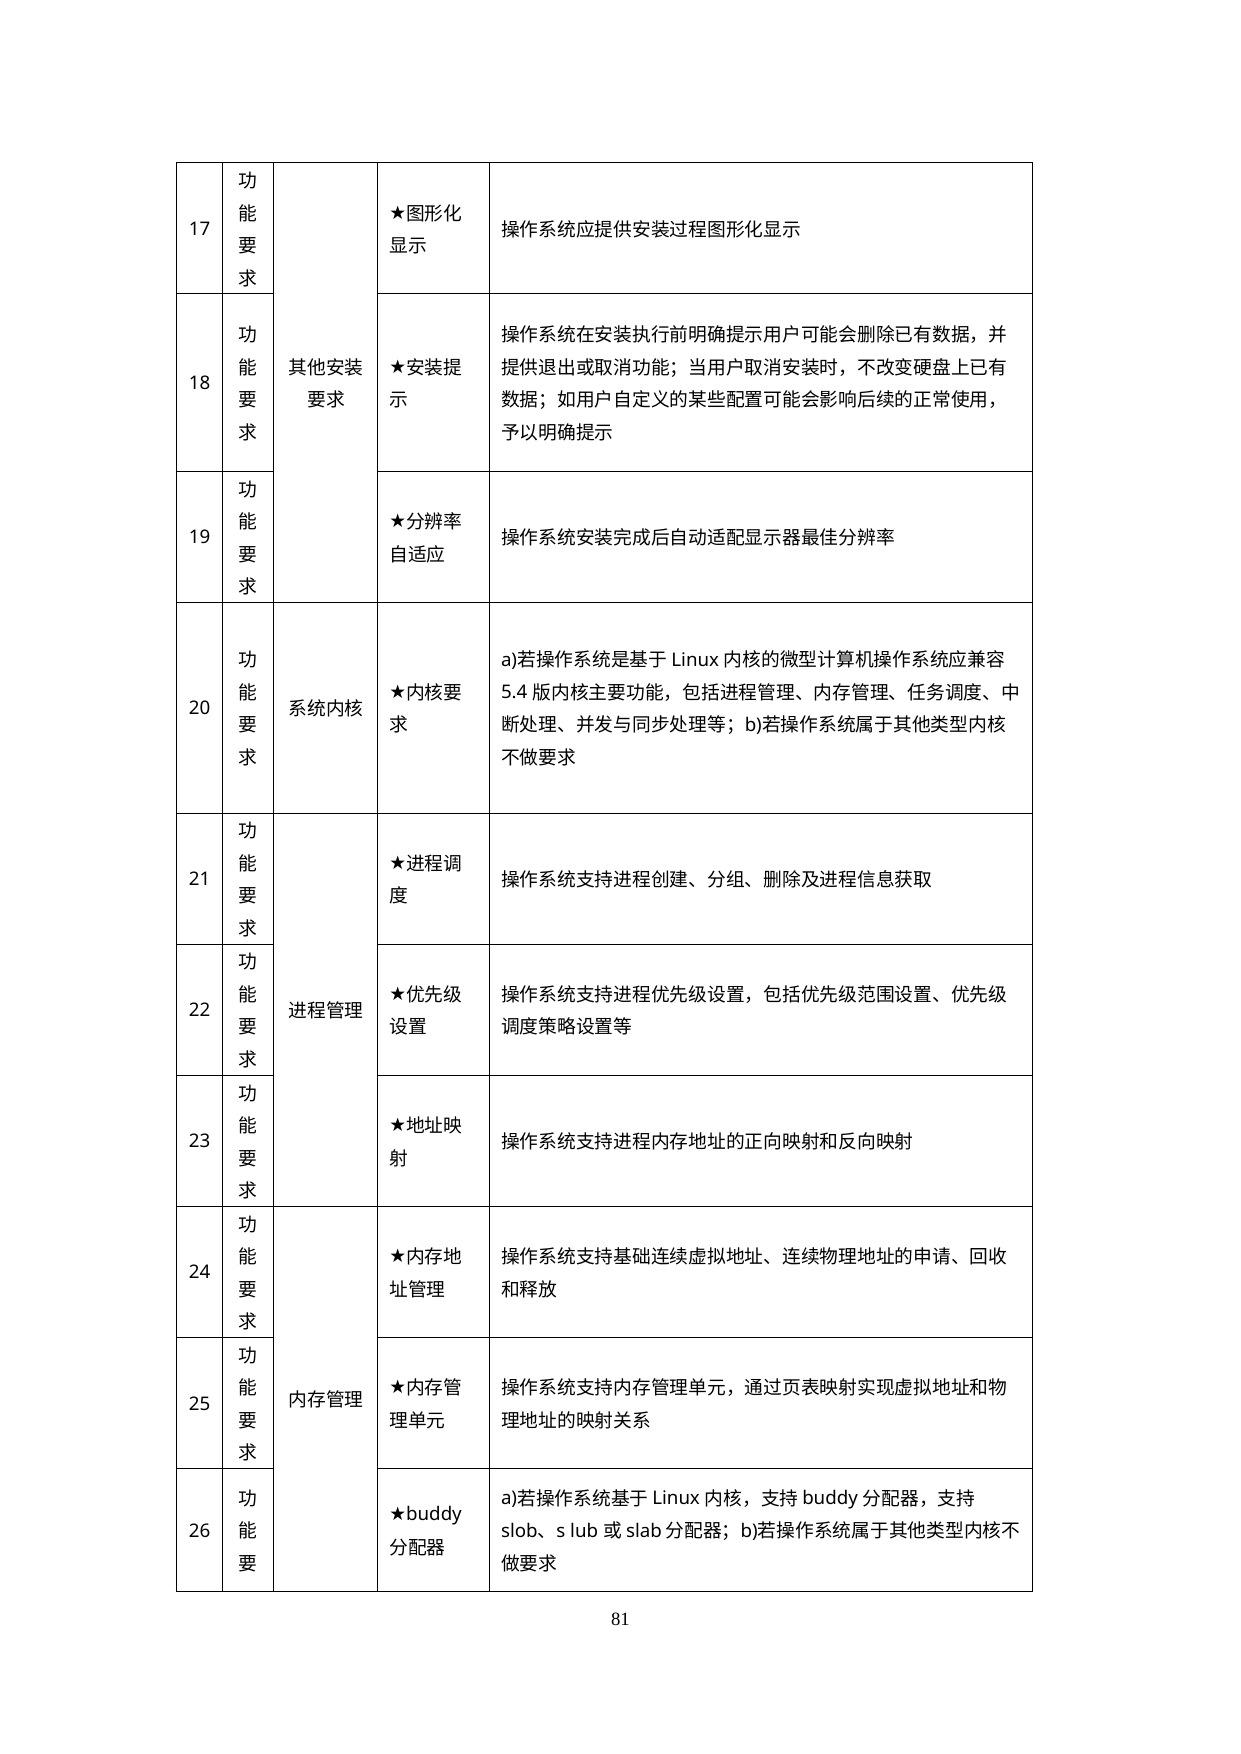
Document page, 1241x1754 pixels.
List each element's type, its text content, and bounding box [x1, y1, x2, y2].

table_cell 25 [177, 1338, 222, 1468]
table_cell 其他安装要求 [274, 163, 377, 602]
table_cell 功能要求 [223, 945, 273, 1074]
table_cell ★安装提示 [378, 294, 489, 471]
table_cell 操作系统安装完成后自动适配显示器最佳分辨率 [490, 472, 1032, 602]
table_cell a)若操作系统是基于 Linux 内核的微型计算机操作系统应兼容 5.4 版内核主要功能，包括进程管理、内存管理、任务调度、中断处理、并发与同步处理等；b)若操作系统属于其他类型内核不做要求 [490, 603, 1032, 812]
table_cell 操作系统支持进程创建、分组、删除及进程信息获取 [490, 814, 1032, 943]
table_cell 功能要求 [223, 1338, 273, 1468]
table_cell 功能要求 [223, 814, 273, 943]
table_cell ★分辨率自适应 [378, 472, 489, 602]
table_cell 操作系统应提供安装过程图形化显示 [490, 163, 1032, 293]
table_cell 18 [177, 294, 222, 471]
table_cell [490, 1469, 1032, 1591]
table_cell 19 [177, 472, 222, 602]
table_cell 操作系统支持进程优先级设置，包括优先级范围设置、优先级调度策略设置等 [490, 945, 1032, 1074]
table_cell 功能要求 [223, 294, 273, 471]
table_cell 内存管理 [274, 1207, 377, 1591]
table_cell 22 [177, 945, 222, 1074]
table_cell 功能要求 [223, 1207, 273, 1337]
table_cell 系统内核 [274, 603, 377, 812]
table_cell 功能要求 [223, 472, 273, 602]
table_cell 17 [177, 163, 222, 293]
table_cell 功能要求 [223, 1469, 273, 1591]
table_cell ★进程调度 [378, 814, 489, 943]
table_cell 进程管理 [274, 814, 377, 1206]
table_cell 功能要求 [223, 603, 273, 812]
table_cell ★内存管理单元 [378, 1338, 489, 1468]
table_cell 操作系统支持基础连续虚拟地址、连续物理地址的申请、回收和释放 [490, 1207, 1032, 1337]
table_cell 功能要求 [223, 1076, 273, 1206]
table_cell 20 [177, 603, 222, 812]
table_cell ★地址映射 [378, 1076, 489, 1206]
table_cell 21 [177, 814, 222, 943]
table_cell 功能要求 [223, 163, 273, 293]
table_cell 24 [177, 1207, 222, 1337]
table_cell ★内存地址管理 [378, 1207, 489, 1337]
table_cell ★buddy 分配器 [378, 1469, 489, 1591]
table_cell ★图形化显示 [378, 163, 489, 293]
table_cell 操作系统支持内存管理单元，通过页表映射实现虚拟地址和物理地址的映射关系 [490, 1338, 1032, 1468]
table_cell 操作系统在安装执行前明确提示用户可能会删除已有数据，并提供退出或取消功能；当用户取消安装时，不改变硬盘上已有数据；如用户自定义的某些配置可能会影响后续的正常使用，予以明确提示 [490, 294, 1032, 471]
table_cell 操作系统支持进程内存地址的正向映射和反向映射 [490, 1076, 1032, 1206]
table_cell 26 [177, 1469, 222, 1591]
table_cell ★内核要求 [378, 603, 489, 812]
table_cell ★优先级设置 [378, 945, 489, 1074]
table_cell 23 [177, 1076, 222, 1206]
